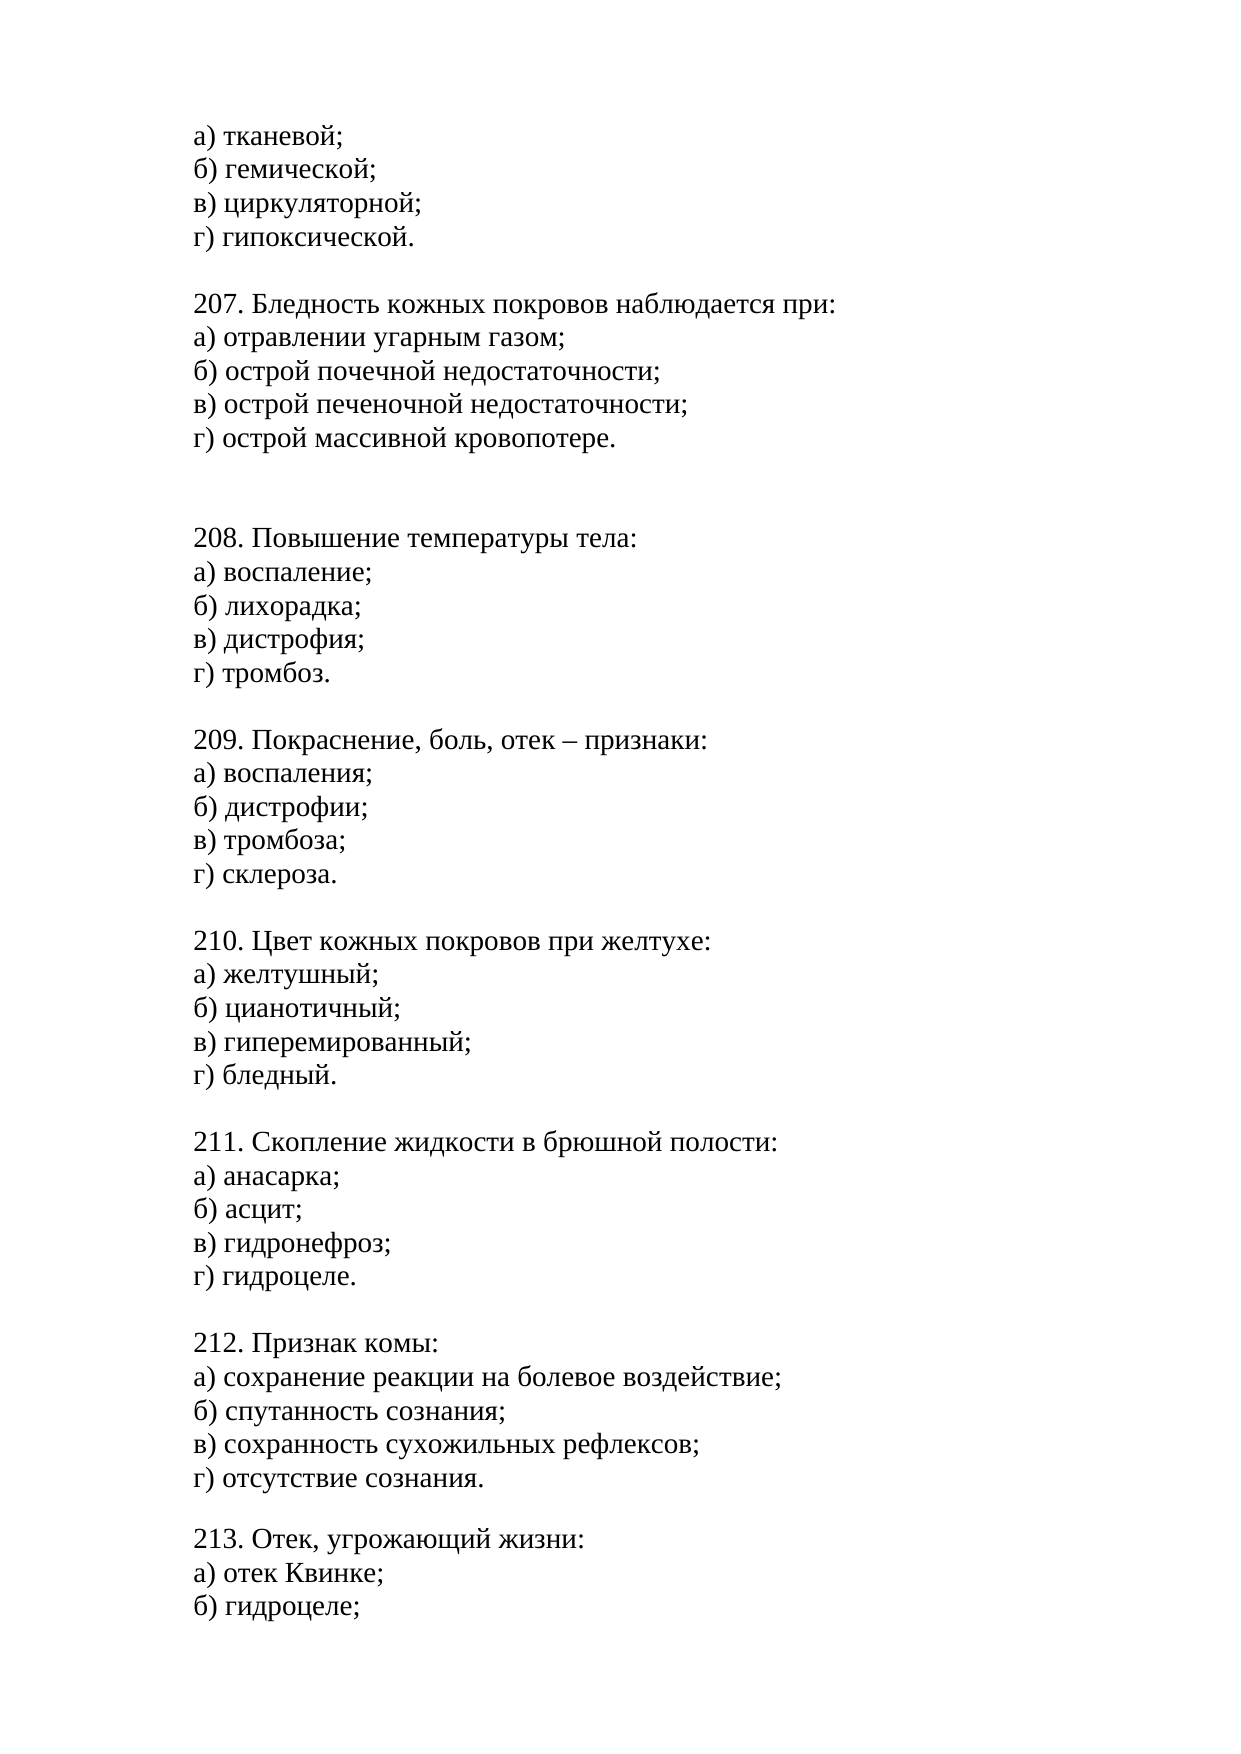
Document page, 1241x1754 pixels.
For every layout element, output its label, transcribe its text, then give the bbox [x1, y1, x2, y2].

list а) тканевой; [193, 118, 1152, 152]
list 213. Отек, угрожающий жизни: [193, 1521, 1152, 1555]
list 207. Бледность кожных покровов наблюдается при: [193, 286, 1152, 319]
list г) склероза. [193, 856, 1152, 889]
list б) гемической; [193, 152, 1152, 185]
list 209. Покраснение, боль, отек – признаки: [193, 722, 1152, 755]
list в) циркуляторной; [193, 185, 1152, 219]
list а) воспаления; [193, 755, 1152, 789]
list в) гиперемированный; [193, 1024, 1152, 1057]
list б) лихорадка; [193, 588, 1152, 621]
list б) цианотичный; [193, 990, 1152, 1024]
list г) гидроцеле. [193, 1258, 1152, 1292]
list в) гидронефроз; [193, 1225, 1152, 1258]
list б) дистрофии; [193, 789, 1152, 822]
list в) дистрофия; [193, 621, 1152, 655]
list г) гипоксической. [193, 219, 1152, 252]
list 212. Признак комы: [193, 1326, 1152, 1359]
list г) бледный. [193, 1057, 1152, 1091]
list г) отсутствие сознания. [193, 1460, 1152, 1493]
list а) сохранение реакции на болевое воздействие; [193, 1359, 1152, 1393]
list б) асцит; [193, 1191, 1152, 1225]
list г) острой массивной кровопотере. [193, 420, 1152, 453]
list б) спутанность сознания; [193, 1393, 1152, 1426]
list а) анасарка; [193, 1158, 1152, 1191]
list 208. Повышение температуры тела: [193, 521, 1152, 554]
list а) воспаление; [193, 554, 1152, 588]
list г) тромбоз. [193, 655, 1152, 688]
list 210. Цвет кожных покровов при желтухе: [193, 923, 1152, 957]
list а) отек Квинке; [193, 1555, 1152, 1588]
list в) тромбоза; [193, 822, 1152, 856]
list б) гидроцеле; [193, 1588, 1152, 1622]
list 211. Скопление жидкости в брюшной полости: [193, 1124, 1152, 1158]
list б) острой почечной недостаточности; [193, 353, 1152, 386]
list а) желтушный; [193, 957, 1152, 990]
list в) сохранность сухожильных рефлексов; [193, 1426, 1152, 1460]
list а) отравлении угарным газом; [193, 319, 1152, 353]
list в) острой печеночной недостаточности; [193, 386, 1152, 420]
